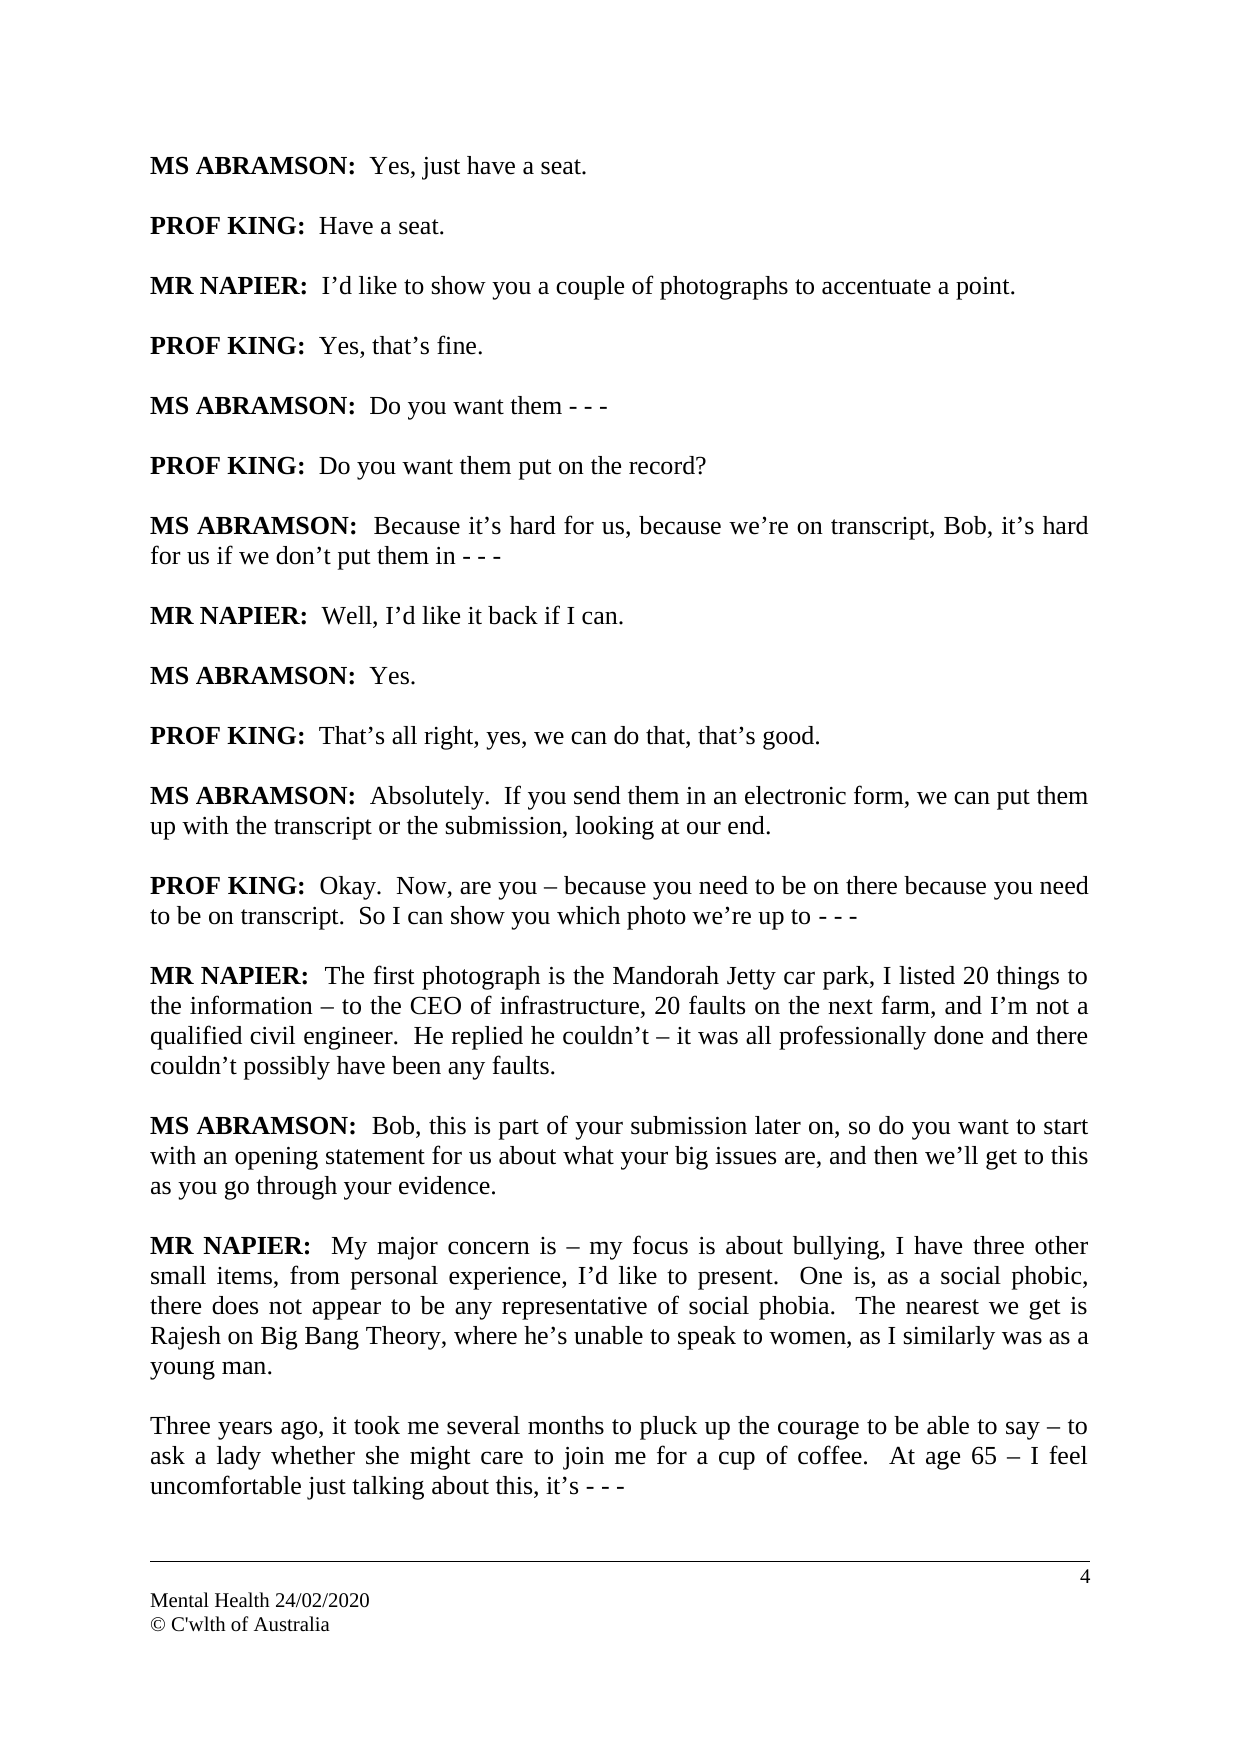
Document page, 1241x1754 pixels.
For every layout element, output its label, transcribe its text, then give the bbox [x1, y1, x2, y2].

text MS ABRAMSON: Yes, just have a seat. [150, 150, 1090, 180]
text PROF KING: That’s all right, yes, we can do that, that’s good. [150, 720, 1090, 750]
text MR NAPIER: I’d like to show you a couple of photographs to accentuate a point. [150, 270, 1090, 300]
text MS ABRAMSON: Because it’s hard for us, because we’re on transcript, Bob, it’s hard for us if we don’t put them in - - - [150, 510, 1090, 570]
text MS ABRAMSON: Do you want them - - - [150, 390, 1090, 420]
text MR NAPIER: The first photograph is the Mandorah Jetty car park, I listed 20 things to the information – to the CEO of infrastructure, 20 faults on the next farm, and I’m not a qualified civil engineer. He replied he couldn’t – it was all professionally done and there couldn’t possibly have been any faults. [150, 960, 1090, 1080]
text MR NAPIER: Well, I’d like it back if I can. [150, 600, 1090, 630]
text PROF KING: Okay. Now, are you – because you need to be on there because you need to be on transcript. So I can show you which photo we’re up to - - - [150, 870, 1090, 930]
text PROF KING: Do you want them put on the record? [150, 450, 1090, 480]
text MS ABRAMSON: Absolutely. If you send them in an electronic form, we can put them up with the transcript or the submission, looking at our end. [150, 780, 1090, 840]
text Three years ago, it took me several months to pluck up the courage to be able to say – to ask a lady whether she might care to join me for a cup of coffee. At age 65 – I feel uncomfortable just talking about this, it’s - - - [150, 1410, 1090, 1500]
text MS ABRAMSON: Yes. [150, 660, 1090, 690]
text MR NAPIER: My major concern is – my focus is about bullying, I have three other small items, from personal experience, I’d like to present. One is, as a social phobic, there does not appear to be any representative of social phobia. The nearest we get is Rajesh on Big Bang Theory, where he’s unable to speak to women, as I similarly was as a young man. [150, 1230, 1090, 1380]
text MS ABRAMSON: Bob, this is part of your submission later on, so do you want to start with an opening statement for us about what your big issues are, and then we’ll get to this as you go through your evidence. [150, 1110, 1090, 1200]
text PROF KING: Have a seat. [150, 210, 1090, 240]
text PROF KING: Yes, that’s fine. [150, 330, 1090, 360]
